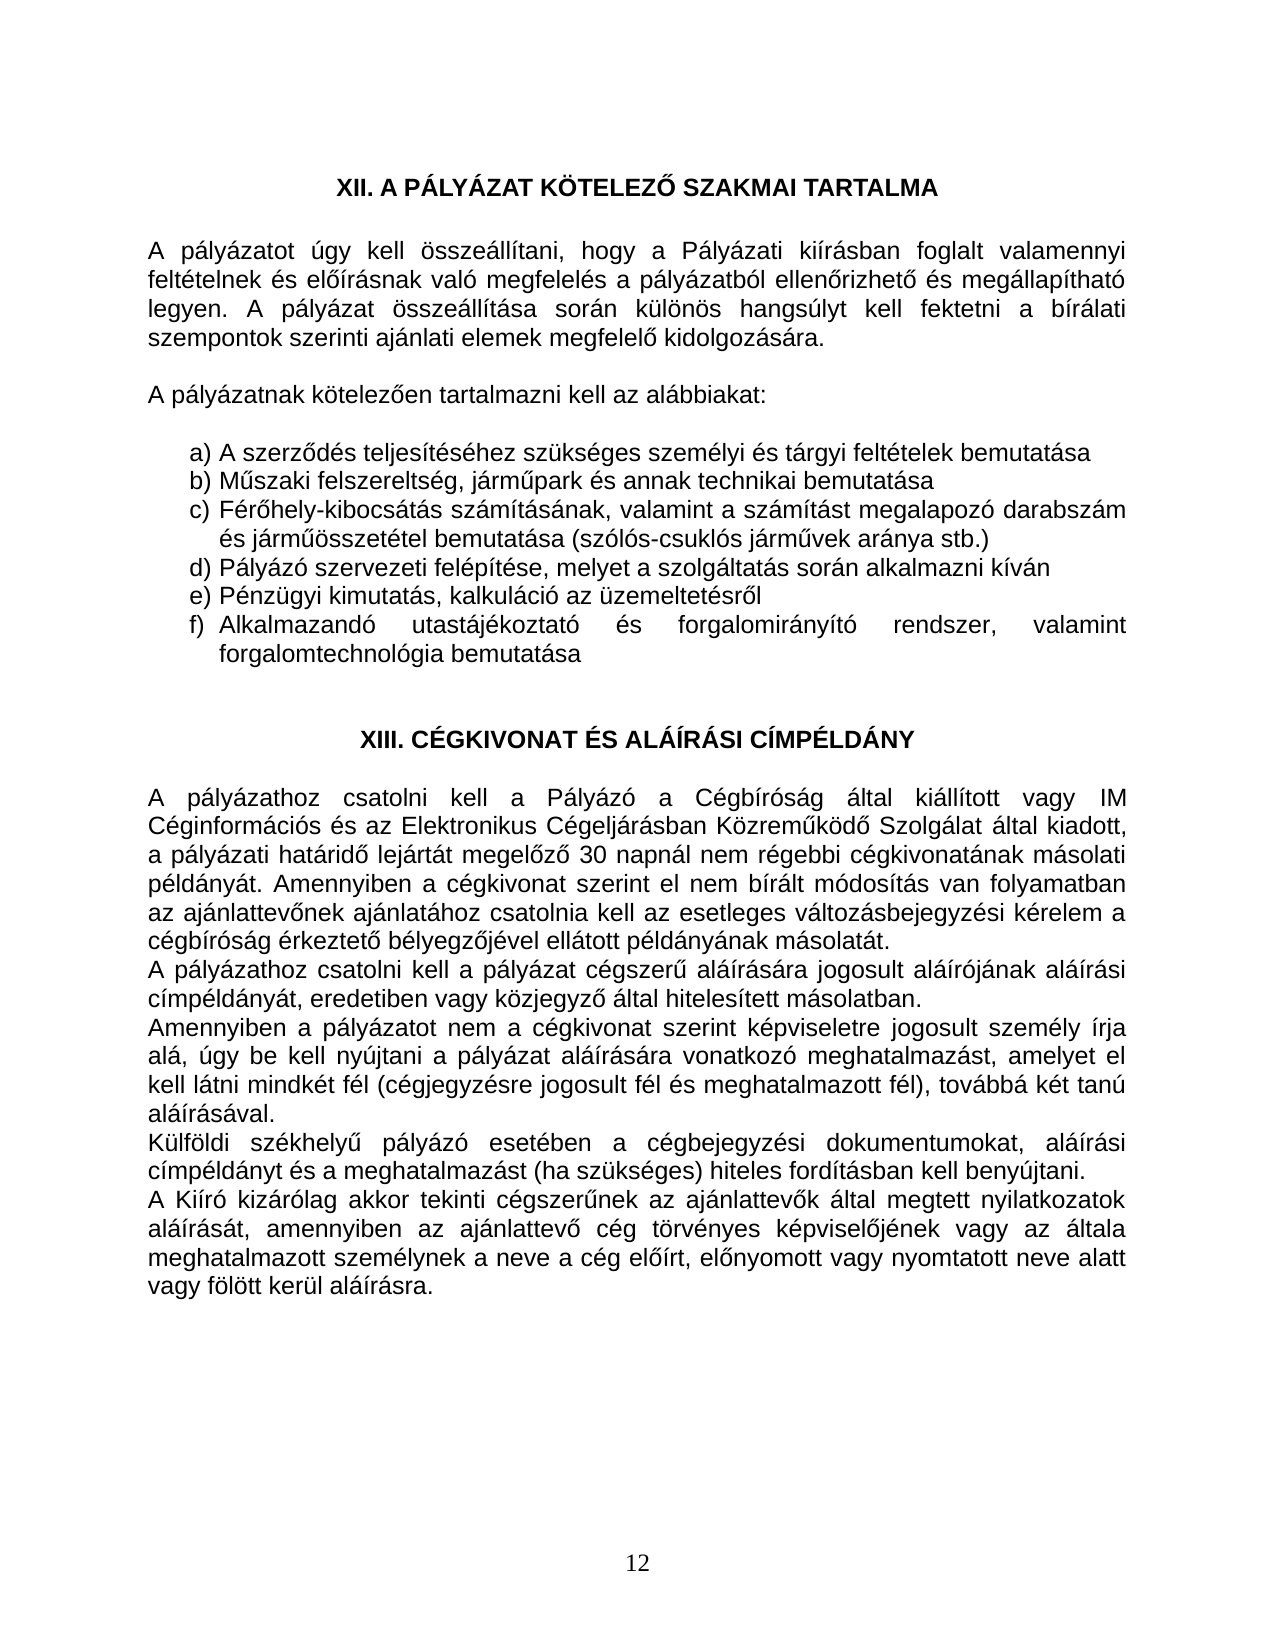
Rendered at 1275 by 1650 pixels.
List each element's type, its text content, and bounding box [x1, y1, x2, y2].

list Férőhely-kibocsátás számításának, valamint a számítást megalapozó darabszám és járműösszetétel bemutatása (szólós-csuklós járművek aránya stb.) [189, 495, 1127, 553]
text A pályázathoz csatolni kell a pályázat cégszerű aláírására jogosult aláírójának aláírási címpéldányát, eredetiben vagy közjegyző által hitelesített másolatban. [148, 955, 1127, 1013]
text A pályázatnak kötelezően tartalmazni kell az alábbiakat: [148, 380, 1127, 409]
text A pályázathoz csatolni kell a Pályázó a Cégbíróság által kiállított vagy IM Céginformációs és az Elektronikus Cégeljárásban Közreműködő Szolgálat által kiadott, a pályázati határidő lejártát megelőző 30 napnál nem régebbi cégkivonatának másolati példányát. Amennyiben a cégkivonat szerint el nem bírált módosítás van folyamatban az ajánlattevőnek ajánlatához csatolnia kell az esetleges változásbejegyzési kérelem a cégbíróság érkeztető bélyegzőjével ellátott példányának másolatát. [148, 783, 1127, 955]
text Amennyiben a pályázatot nem a cégkivonat szerint képviseletre jogosult személy írja alá, úgy be kell nyújtani a pályázat aláírására vonatkozó meghatalmazást, amelyet el kell látni mindkét fél (cégjegyzésre jogosult fél és meghatalmazott fél), továbbá két tanú aláírásával. [148, 1013, 1127, 1128]
text A pályázatot úgy kell összeállítani, hogy a Pályázati kiírásban foglalt valamennyi feltételnek és előírásnak való megfelelés a pályázatból ellenőrizhető és megállapítható legyen. A pályázat összeállítása során különös hangsúlyt kell fektetni a bírálati szempontok szerinti ajánlati elemek megfelelő kidolgozására. [148, 236, 1127, 351]
list Műszaki felszereltség, járműpark és annak technikai bemutatása [189, 466, 1127, 495]
list Pénzügyi kimutatás, kalkuláció az üzemeltetésről [189, 581, 1127, 610]
list A szerződés teljesítéséhez szükséges személyi és tárgyi feltételek bemutatása [189, 438, 1127, 466]
subtitle XII. A PÁLYÁZAT KÖTELEZŐ SZAKMAI TARTALMA [148, 173, 1127, 201]
text A Kiíró kizárólag akkor tekinti cégszerűnek az ajánlattevők által megtett nyilatkozatok aláírását, amennyiben az ajánlattevő cég törvényes képviselőjének vagy az általa meghatalmazott személynek a neve a cég előírt, előnyomott vagy nyomtatott neve alatt vagy fölött kerül aláírásra. [148, 1185, 1127, 1300]
text XIII. CÉGKIVONAT ÉS ALÁÍRÁSI CÍMPÉLDÁNY [148, 725, 1127, 754]
list Alkalmazandó utastájékoztató és forgalomirányító rendszer, valamint forgalomtechnológia bemutatása [189, 610, 1127, 668]
list Pályázó szervezeti felépítése, melyet a szolgáltatás során alkalmazni kíván [189, 553, 1127, 581]
text Külföldi székhelyű pályázó esetében a cégbejegyzési dokumentumokat, aláírási címpéldányt és a meghatalmazást (ha szükséges) hiteles fordításban kell benyújtani. [148, 1128, 1127, 1185]
